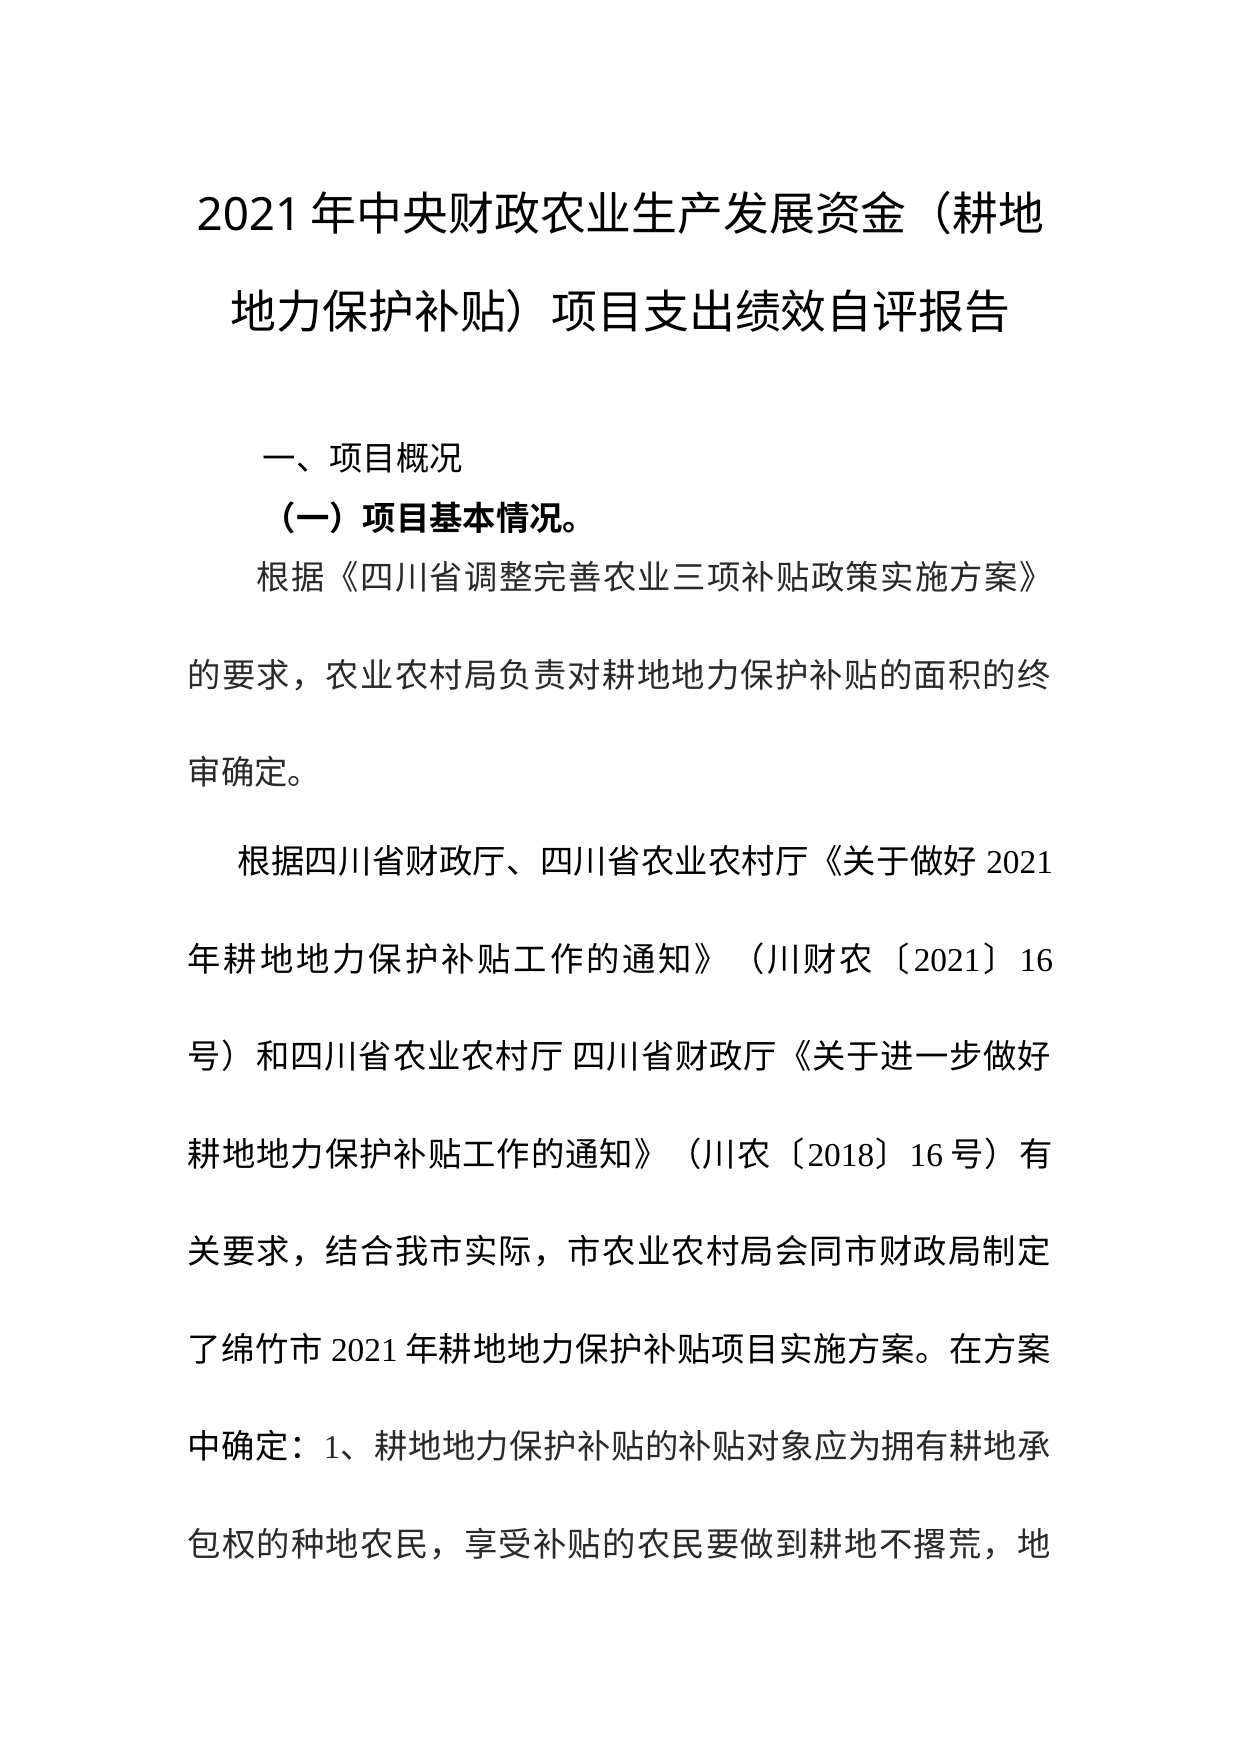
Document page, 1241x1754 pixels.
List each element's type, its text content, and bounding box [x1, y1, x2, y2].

text 一、项目概况 [187, 422, 1053, 482]
text 根据《四川省调整完善农业三项补贴政策实施方案》的要求，农业农村局负责对耕地地力保护补贴的面积的终审确定。 [187, 543, 1053, 803]
text 2021年中央财政农业生产发展资金（耕地地力保护补贴）项目支出绩效自评报告 [187, 162, 1053, 357]
text （一）项目基本情况。 [187, 482, 1053, 543]
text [187, 827, 1053, 1574]
